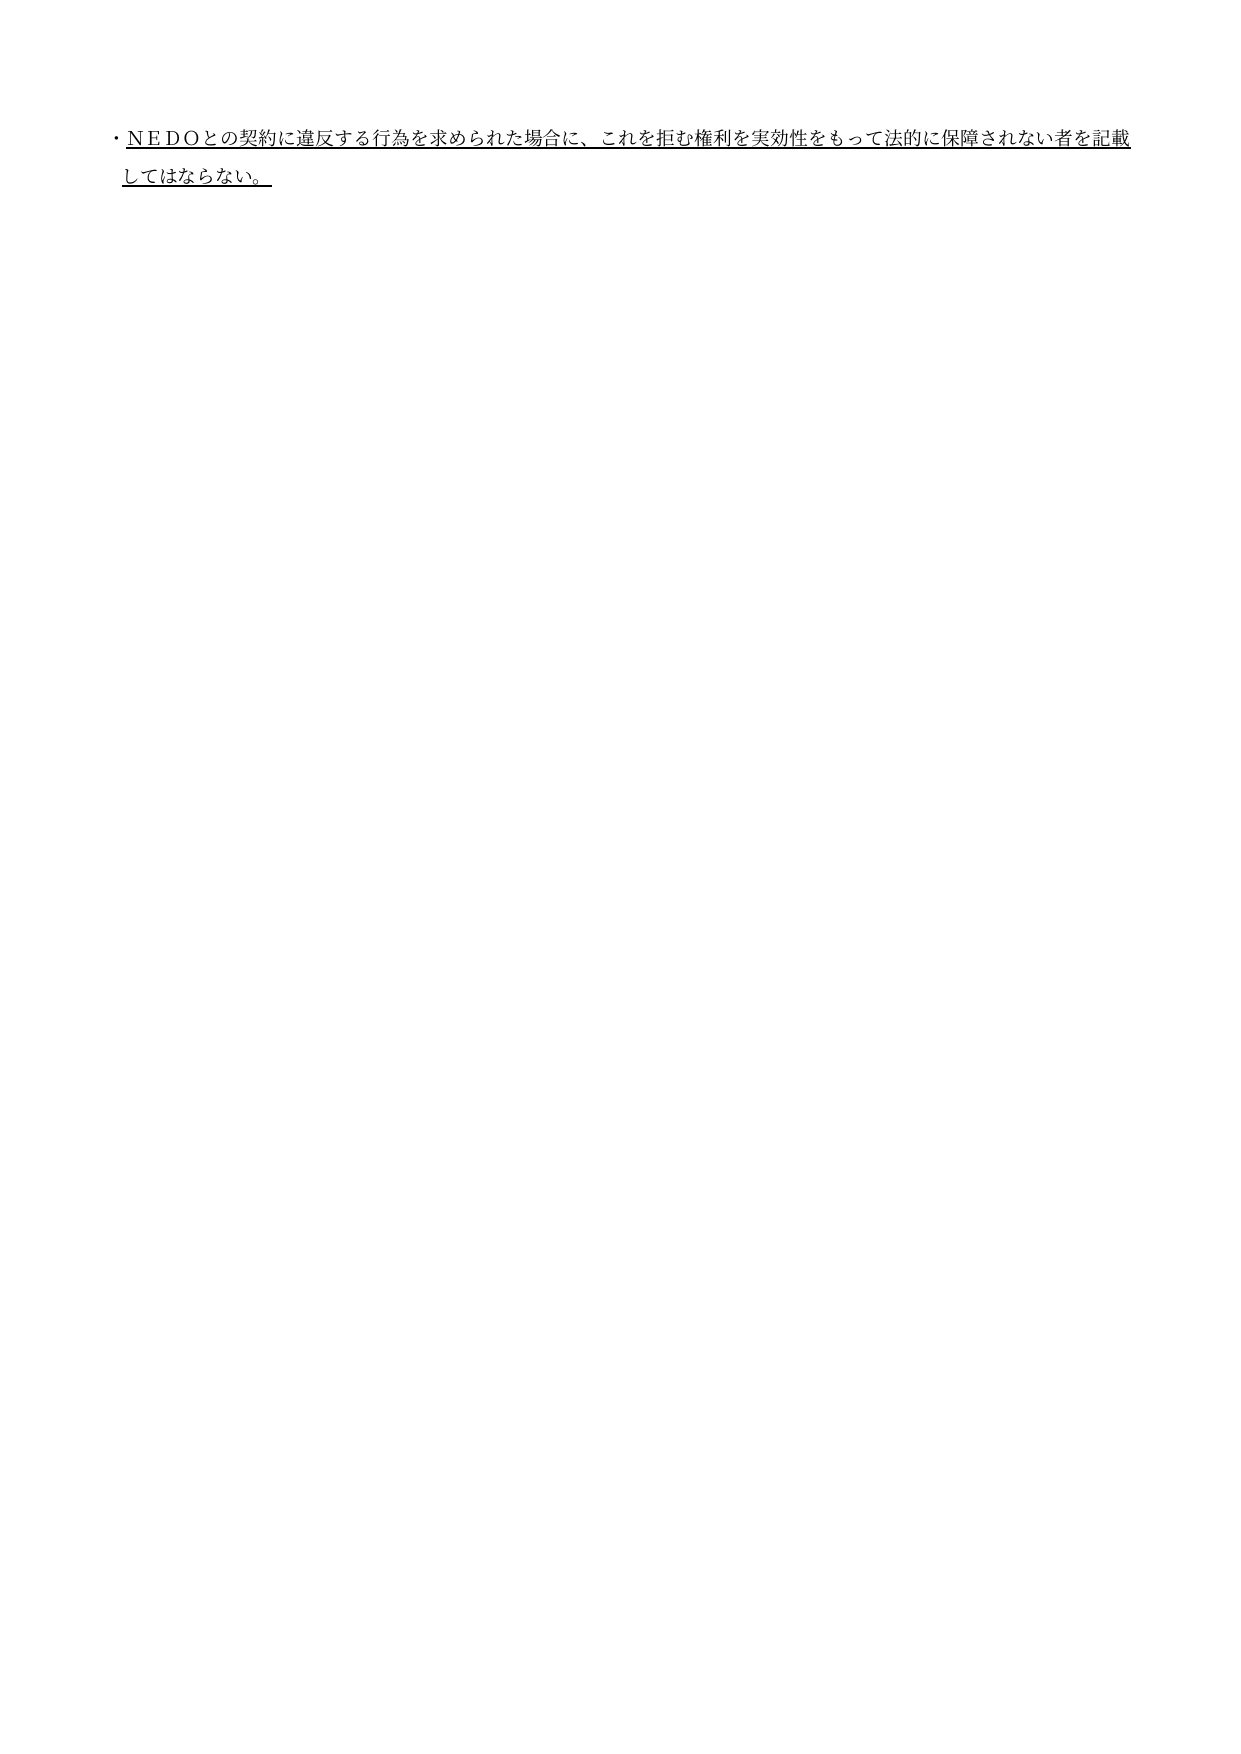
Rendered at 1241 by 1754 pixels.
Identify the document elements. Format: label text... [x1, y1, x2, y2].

text ・ＮＥＤＯとの契約に違反する行為を求められた場合に、これを拒む権利を実効性をもって法的に保障されない者を記載してはならない。 [107, 119, 1133, 194]
